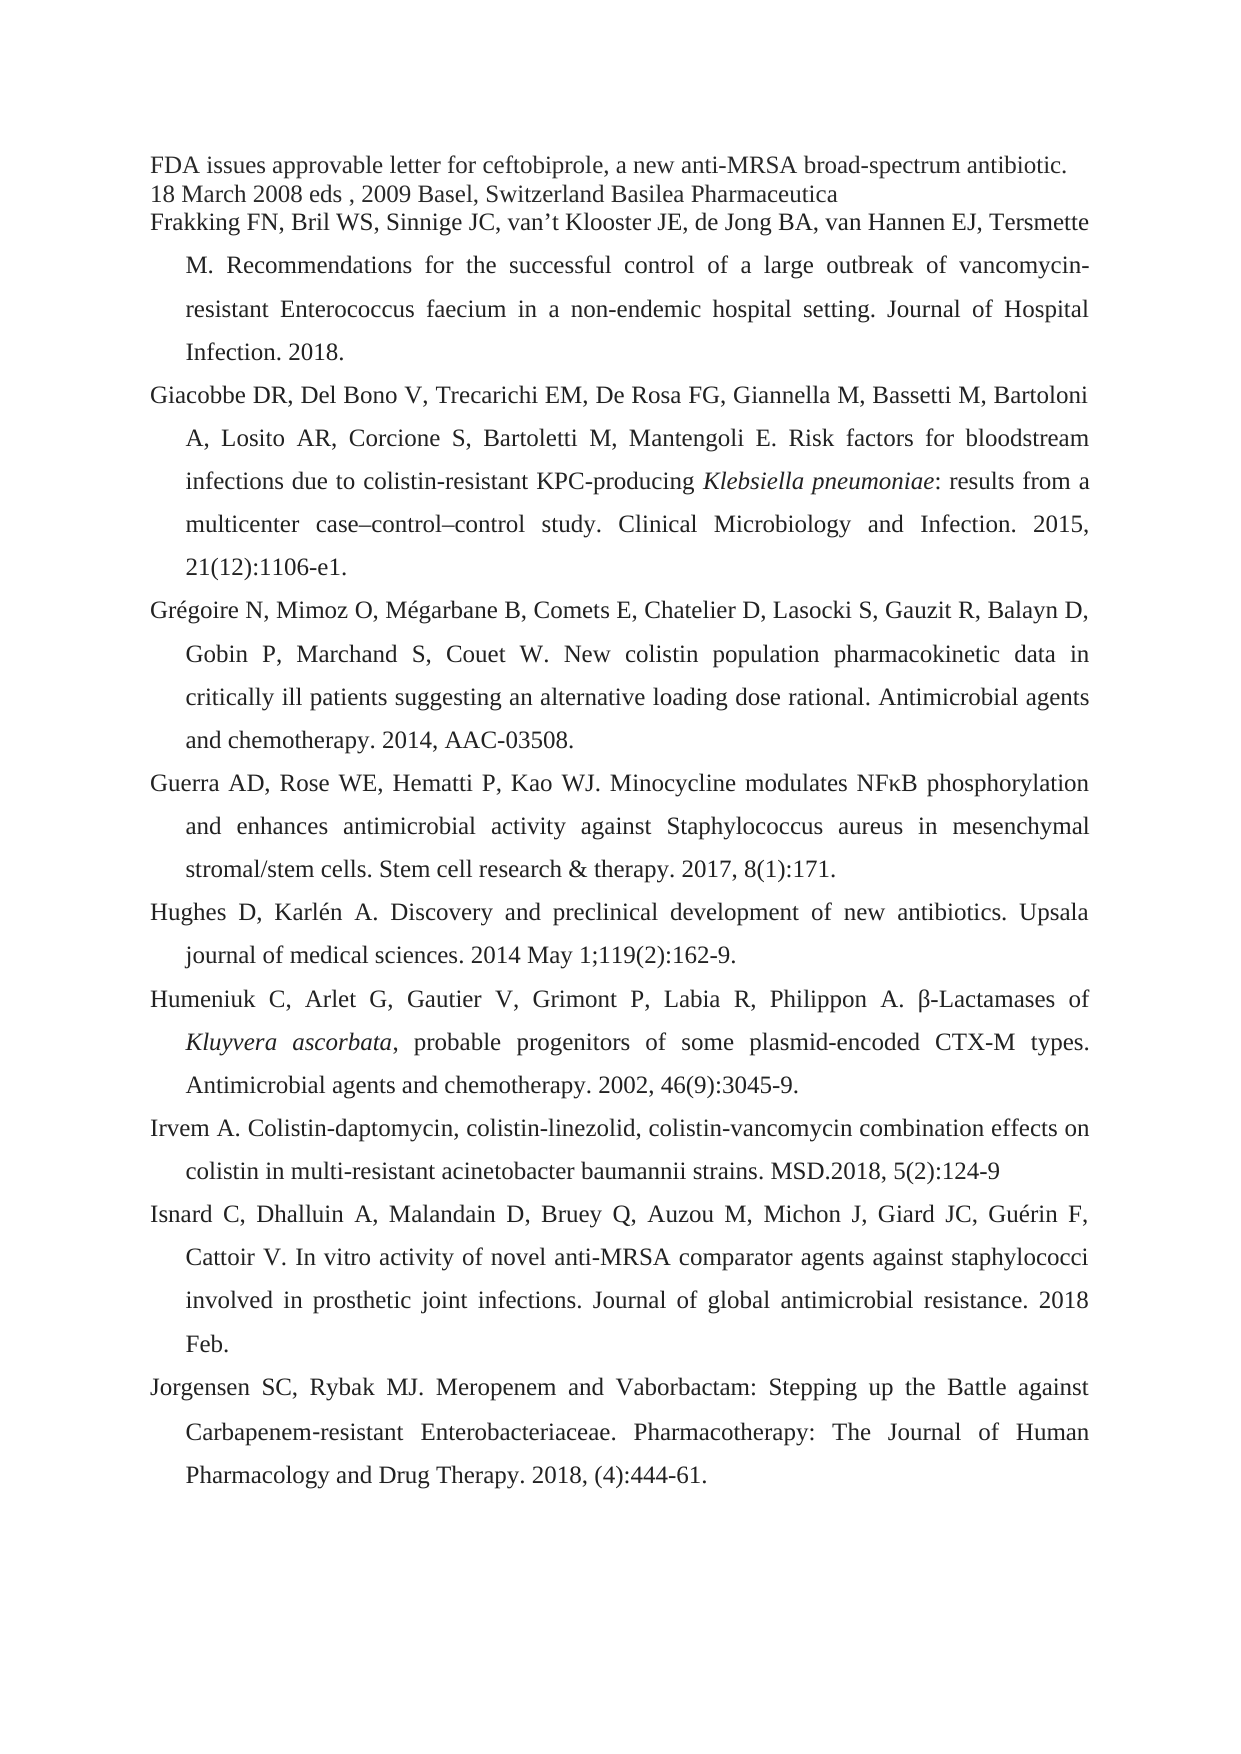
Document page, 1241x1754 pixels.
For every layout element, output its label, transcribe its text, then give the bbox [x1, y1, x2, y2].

text Frakking FN, Bril WS, Sinnige JC, van’t Klooster JE, de Jong BA, van Hannen EJ, Tersmette M. Recommendations for the successful control of a large outbreak of vancomycin-resistant Enterococcus faecium in a non-endemic hospital setting. Journal of Hospital Infection. 2018. [150, 236, 1090, 366]
text Humeniuk C, Arlet G, Gautier V, Grimont P, Labia R, Philippon A. β-Lactamases of Kluyvera ascorbata, probable progenitors of some plasmid-encoded CTX-M types. Antimicrobial agents and chemotherapy. 2002, 46(9):3045-9. [150, 1012, 1090, 1099]
text Giacobbe DR, Del Bono V, Trecarichi EM, De Rosa FG, Giannella M, Bassetti M, Bartoloni A, Losito AR, Corcione S, Bartoletti M, Mantengoli E. Risk factors for bloodstream infections due to colistin-resistant KPC-producing Klebsiella pneumoniae: results from a multicenter case–control–control study. Clinical Microbiology and Infection. 2015, 21(12):1106-e1. [150, 409, 1090, 581]
text Irvem A. Colistin-daptomycin, colistin-linezolid, colistin-vancomycin combination effects on colistin in multi-resistant acinetobacter baumannii strains. MSD.2018, 5(2):124-9 [150, 1142, 1090, 1185]
text Grégoire N, Mimoz O, Mégarbane B, Comets E, Chatelier D, Lasocki S, Gauzit R, Balayn D, Gobin P, Marchand S, Couet W. New colistin population pharmacokinetic data in critically ill patients suggesting an alternative loading dose rational. Antimicrobial agents and chemotherapy. 2014, AAC-03508. [150, 624, 1090, 754]
text FDA issues approvable letter for ceftobiprole, a new anti-MRSA broad-spectrum antibiotic. 18 March 2008 eds , 2009 Basel, Switzerland Basilea Pharmaceutica [150, 150, 1090, 207]
text Jorgensen SC, Rybak MJ. Meropenem and Vaborbactam: Stepping up the Battle against Carbapenem‐resistant Enterobacteriaceae. Pharmacotherapy: The Journal of Human Pharmacology and Drug Therapy. 2018, (4):444-61. [150, 1401, 1090, 1489]
text Hughes D, Karlén A. Discovery and preclinical development of new antibiotics. Upsala journal of medical sciences. 2014 May 1;119(2):162-9. [150, 926, 1090, 969]
text Guerra AD, Rose WE, Hematti P, Kao WJ. Minocycline modulates NFκB phosphorylation and enhances antimicrobial activity against Staphylococcus aureus in mesenchymal stromal/stem cells. Stem cell research & therapy. 2017, 8(1):171. [150, 797, 1090, 883]
text Isnard C, Dhalluin A, Malandain D, Bruey Q, Auzou M, Michon J, Giard JC, Guérin F, Cattoir V. In vitro activity of novel anti-MRSA comparator agents against staphylococci involved in prosthetic joint infections. Journal of global antimicrobial resistance. 2018 Feb. [150, 1228, 1090, 1357]
